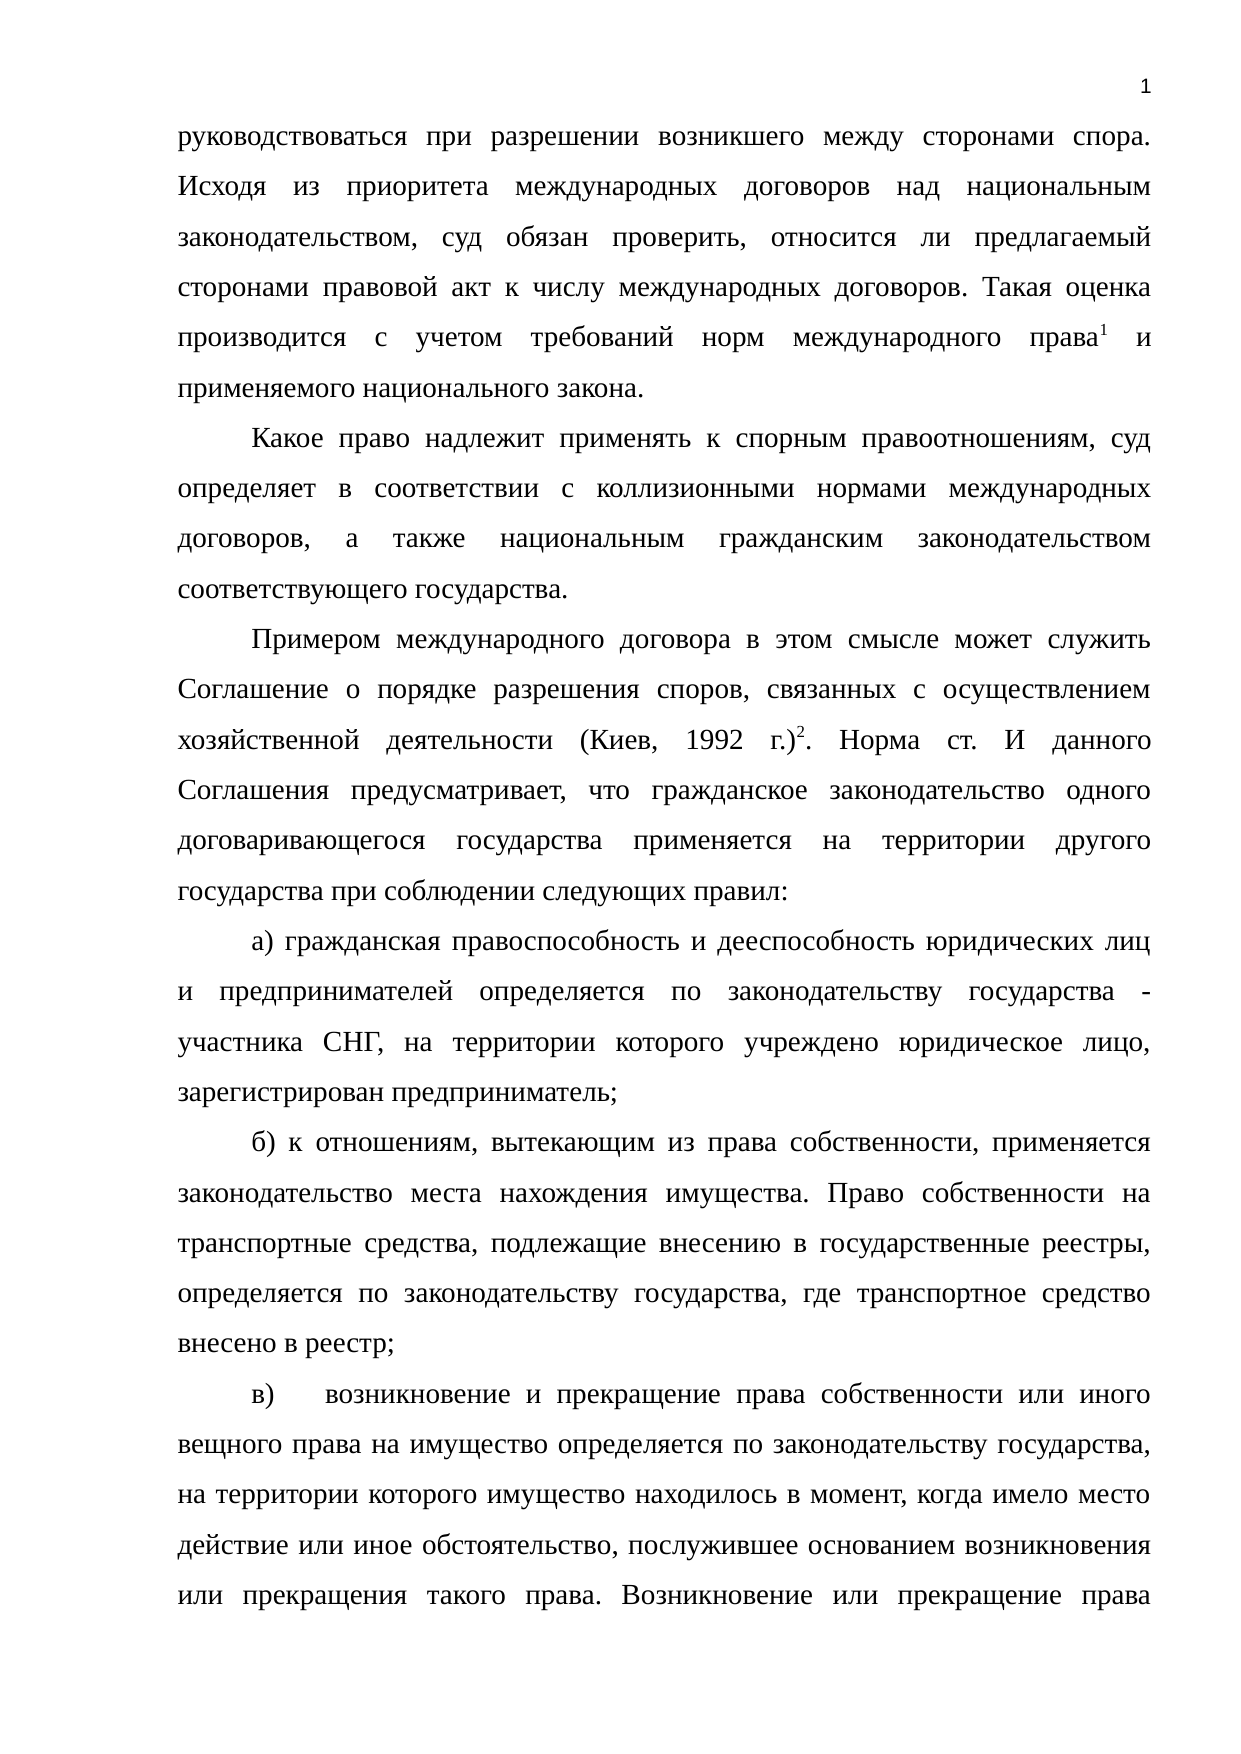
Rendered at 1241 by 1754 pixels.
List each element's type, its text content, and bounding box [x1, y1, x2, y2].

text Какое право надлежит применять к спорным правоотношениям, суд определяет в соответствии с коллизионными нормами международных договоров, а также национальным гражданским законодательством соответствующего государства. [177, 420, 1152, 604]
text а) гражданская правоспособность и дееспособность юридических лиц и предпринимателей определяется по законодательству государства - участника СНГ, на территории которого учреждено юридическое лицо, зарегистрирован предприниматель; [177, 923, 1152, 1108]
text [177, 118, 1152, 403]
text Примером международного договора в этом смысле может служить Соглашение о порядке разрешения споров, связанных с осуществлением хозяйственной деятельности (Киев, .)2. Норма ст. И данного Соглашения предусматривает, что гражданское законодательство одного договаривающегося государства применяется на территории другого государства при соблюдении следующих правил: [177, 621, 1152, 906]
text б) к отношениям, вытекающим из права собственности, применяется законодательство места нахождения имущества. Право собственности на транспортные средства, подлежащие внесению в государственные реестры, определяется по законодательству государства, где транспортное средство внесено в реестр; [177, 1124, 1152, 1359]
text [177, 1376, 1152, 1611]
